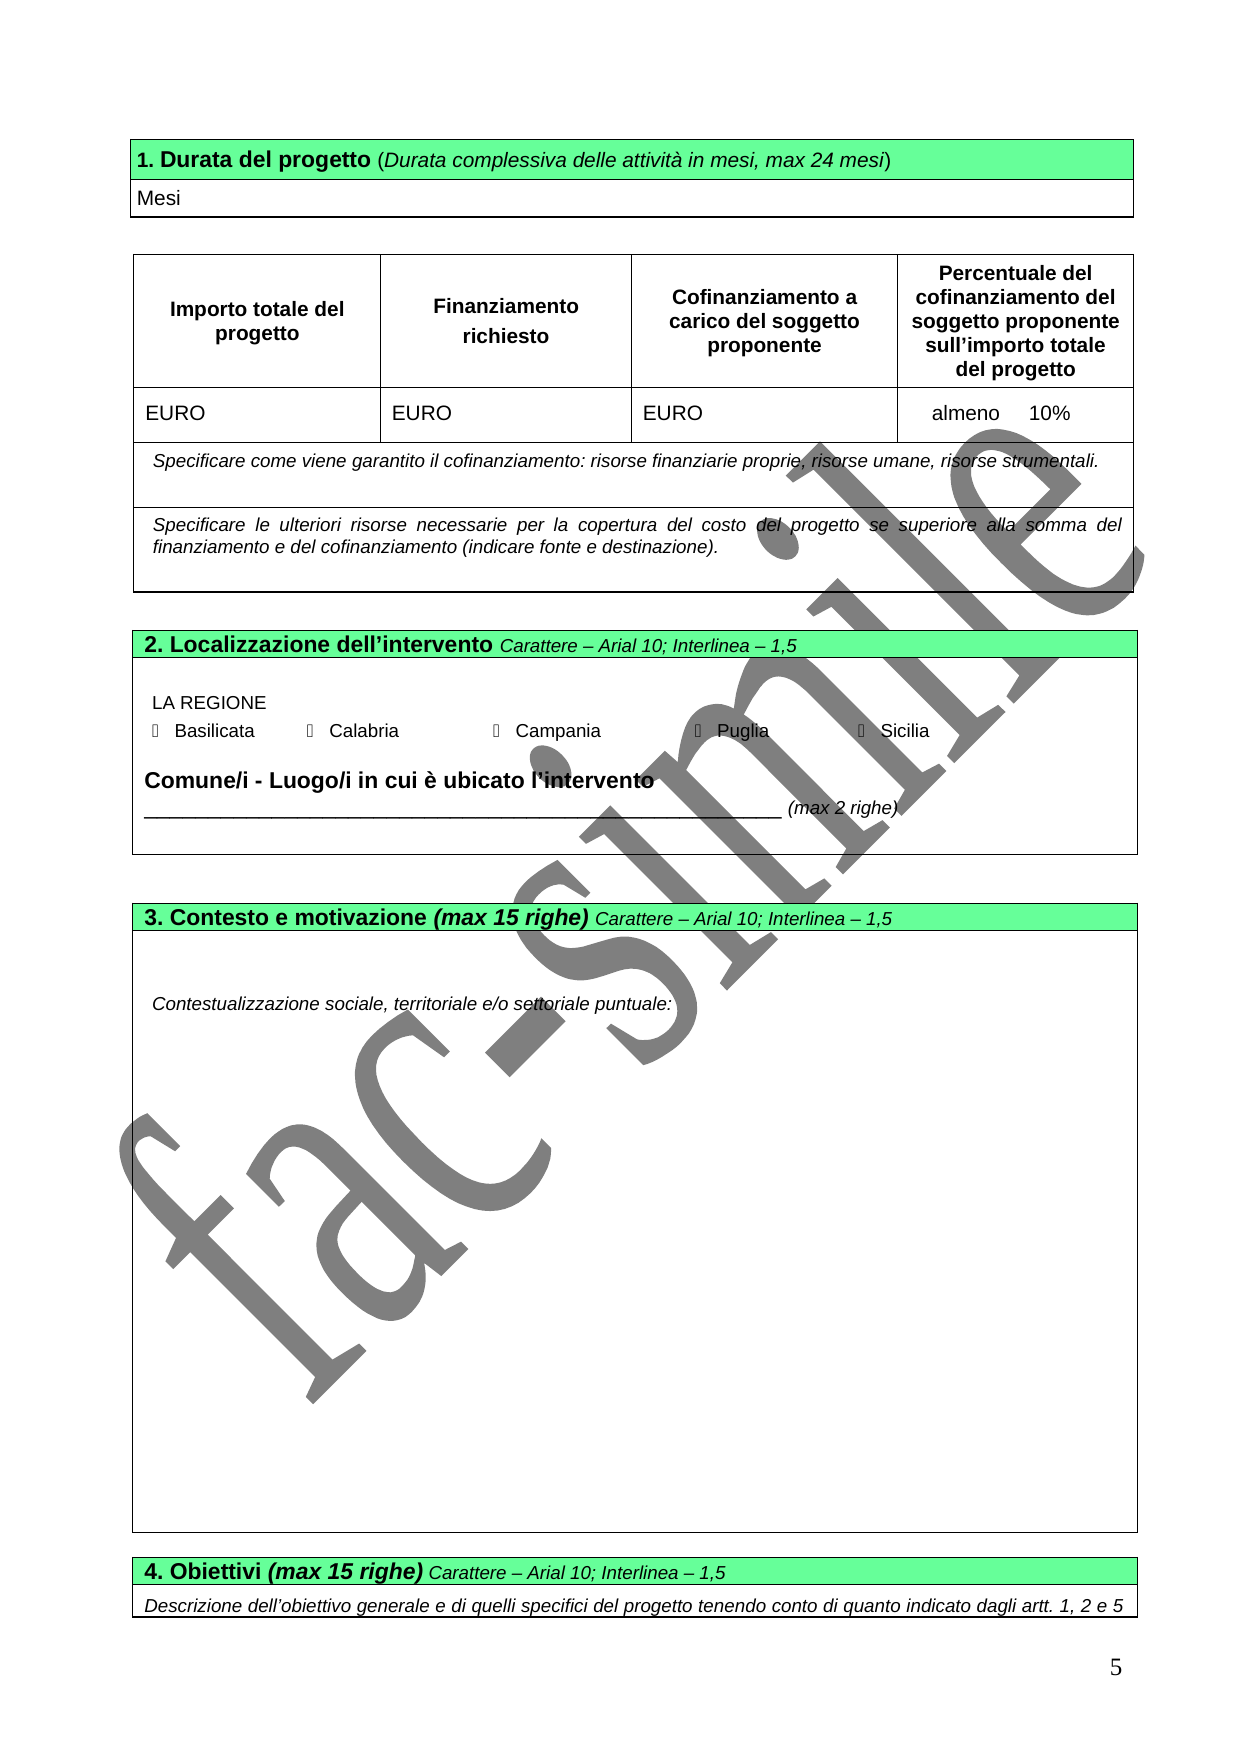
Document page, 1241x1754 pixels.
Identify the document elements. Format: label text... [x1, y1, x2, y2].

table_cell [119, 103, 1133, 601]
table_cell Contestualizzazione sociale, territoriale e/o settoriale puntuale: [133, 931, 1137, 1532]
table_header 2. Localizzazione dell’intervento Carattere – Arial 10; Interlinea – 1,5 [133, 631, 1137, 657]
table_header 4. Obiettivi (max 15 righe) Carattere – Arial 10; Interlinea – 1,5 [133, 1558, 1137, 1584]
table_header 3. Contesto e motivazione (max 15 righe) Carattere – Arial 10; Interlinea – 1,5 [133, 904, 1137, 930]
table_cell LA REGIONE Basilicata Calabria Campania Puglia Sicilia Comune/i - Luogo/i in cui è ubicato l’intervento __________________________________________________ (max 2 righe) [133, 658, 1137, 853]
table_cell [133, 1585, 1137, 1616]
